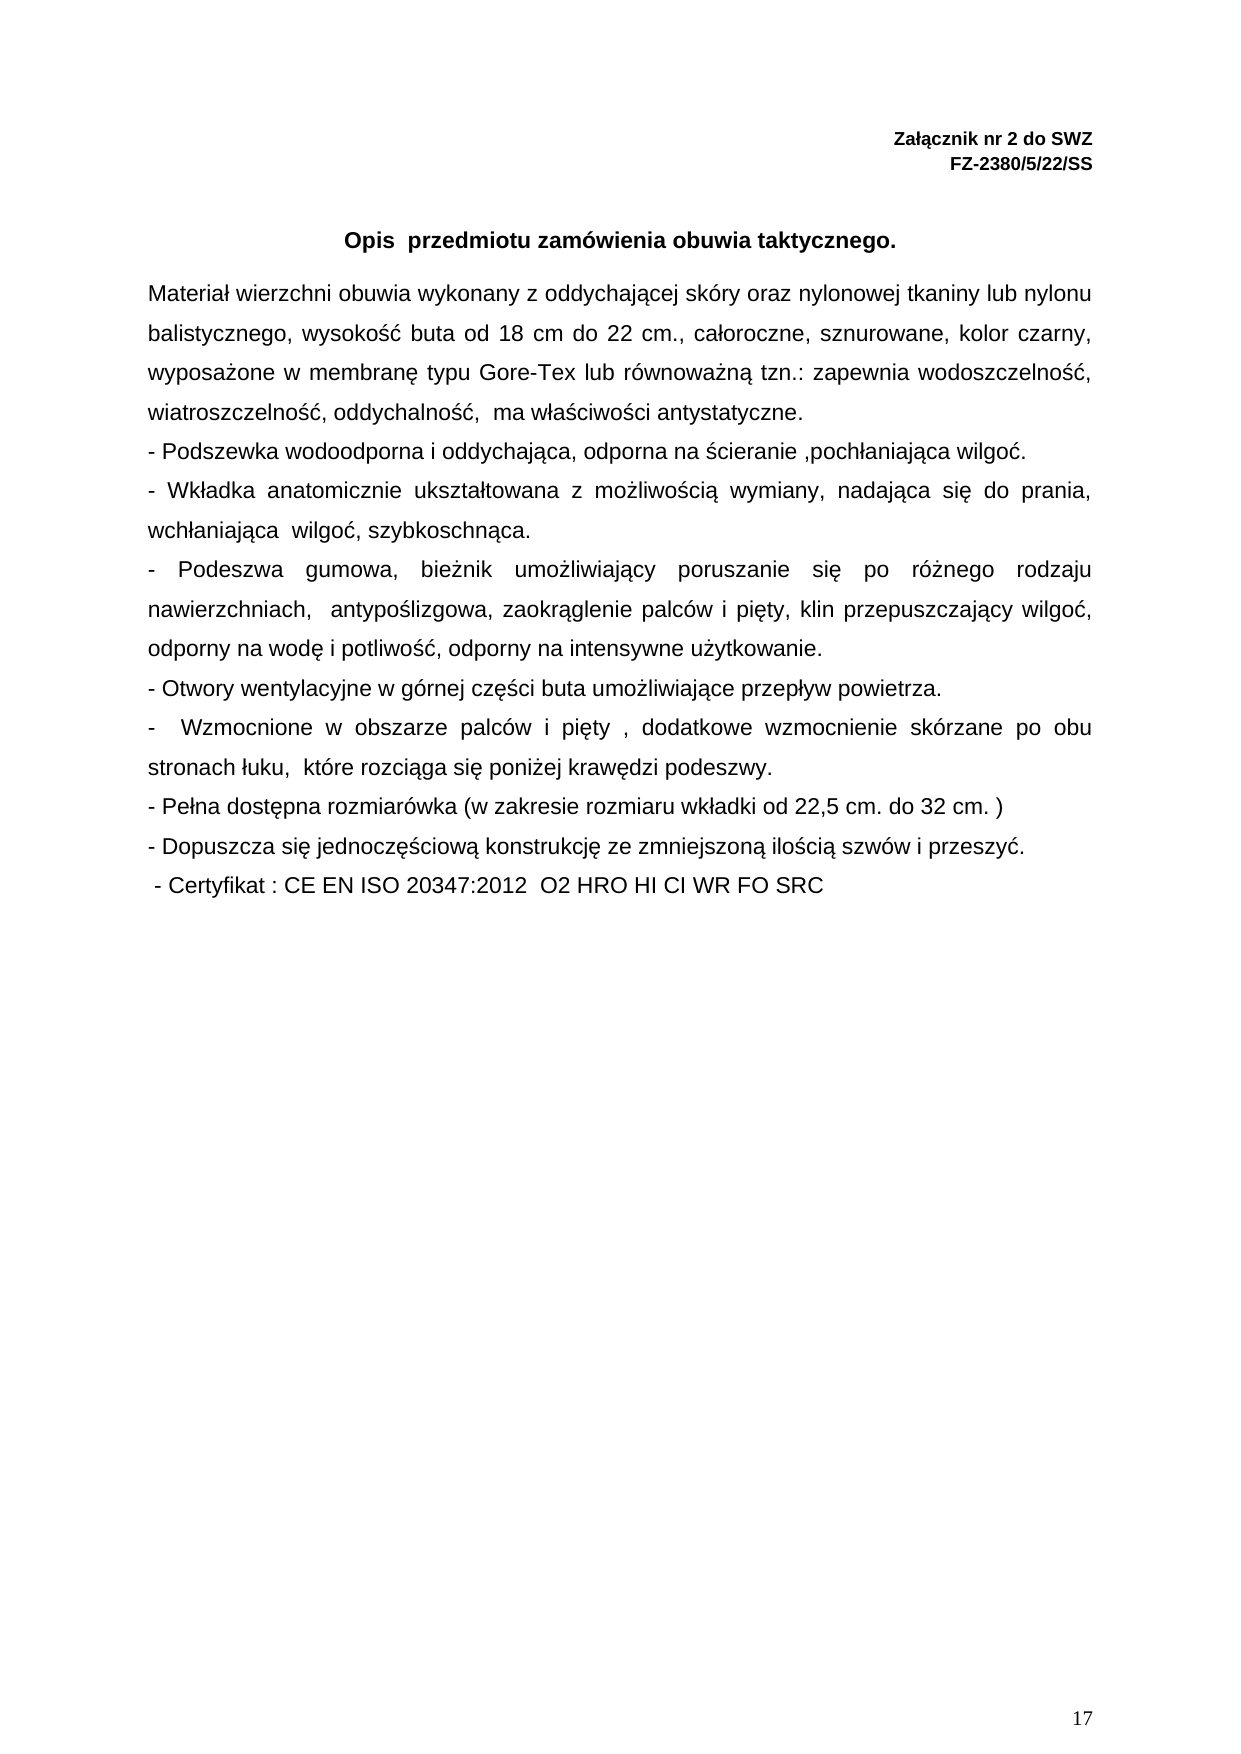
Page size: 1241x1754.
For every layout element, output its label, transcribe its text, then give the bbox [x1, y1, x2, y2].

text - Podszewka wodoodporna i oddychająca, odporna na ścieranie ,pochłaniająca wilgoć. [148, 438, 1092, 464]
text - Podeszwa gumowa, bieżnik umożliwiający poruszanie się po różnego rodzaju nawierzchniach, antypoślizgowa, zaokrąglenie palców i pięty, klin przepuszczający wilgoć, odporny na wodę i potliwość, odporny na intensywne użytkowanie. [148, 556, 1092, 662]
text - Wkładka anatomicznie ukształtowana z możliwością wymiany, nadająca się do prania, wchłaniająca wilgoć, szybkoschnąca. [148, 477, 1092, 543]
text - Otwory wentylacyjne w górnej części buta umożliwiające przepływ powietrza. [148, 675, 1092, 701]
text - Wzmocnione w obszarze palców i pięty , dodatkowe wzmocnienie skórzane po obu stronach łuku, które rozciąga się poniżej krawędzi podeszwy. [148, 714, 1092, 780]
text Załącznik nr 2 do SWZ [679, 128, 1093, 150]
text - Pełna dostępna rozmiarówka (w zakresie rozmiaru wkładki od 22,5 cm. do 32 cm. ) [148, 793, 1092, 819]
text Materiał wierzchni obuwia wykonany z oddychającej skóry oraz nylonowej tkaniny lub nylonu balistycznego, wysokość buta od 18 cm do 22 cm., całoroczne, sznurowane, kolor czarny, wyposażone w membranę typu Gore-Tex lub równoważną tzn.: zapewnia wodoszczelność, wiatroszczelność, oddychalność, ma właściwości antystatyczne. [148, 280, 1092, 425]
text - Dopuszcza się jednoczęściową konstrukcję ze zmniejszoną ilością szwów i przeszyć. [148, 833, 1092, 859]
text Opis przedmiotu zamówienia obuwia taktycznego. [148, 227, 1092, 254]
text - Certyfikat : CE EN ISO 20347:2012 O2 HRO HI CI WR FO SRC [148, 872, 1092, 898]
text FZ-2380/5/22/SS [679, 153, 1093, 174]
